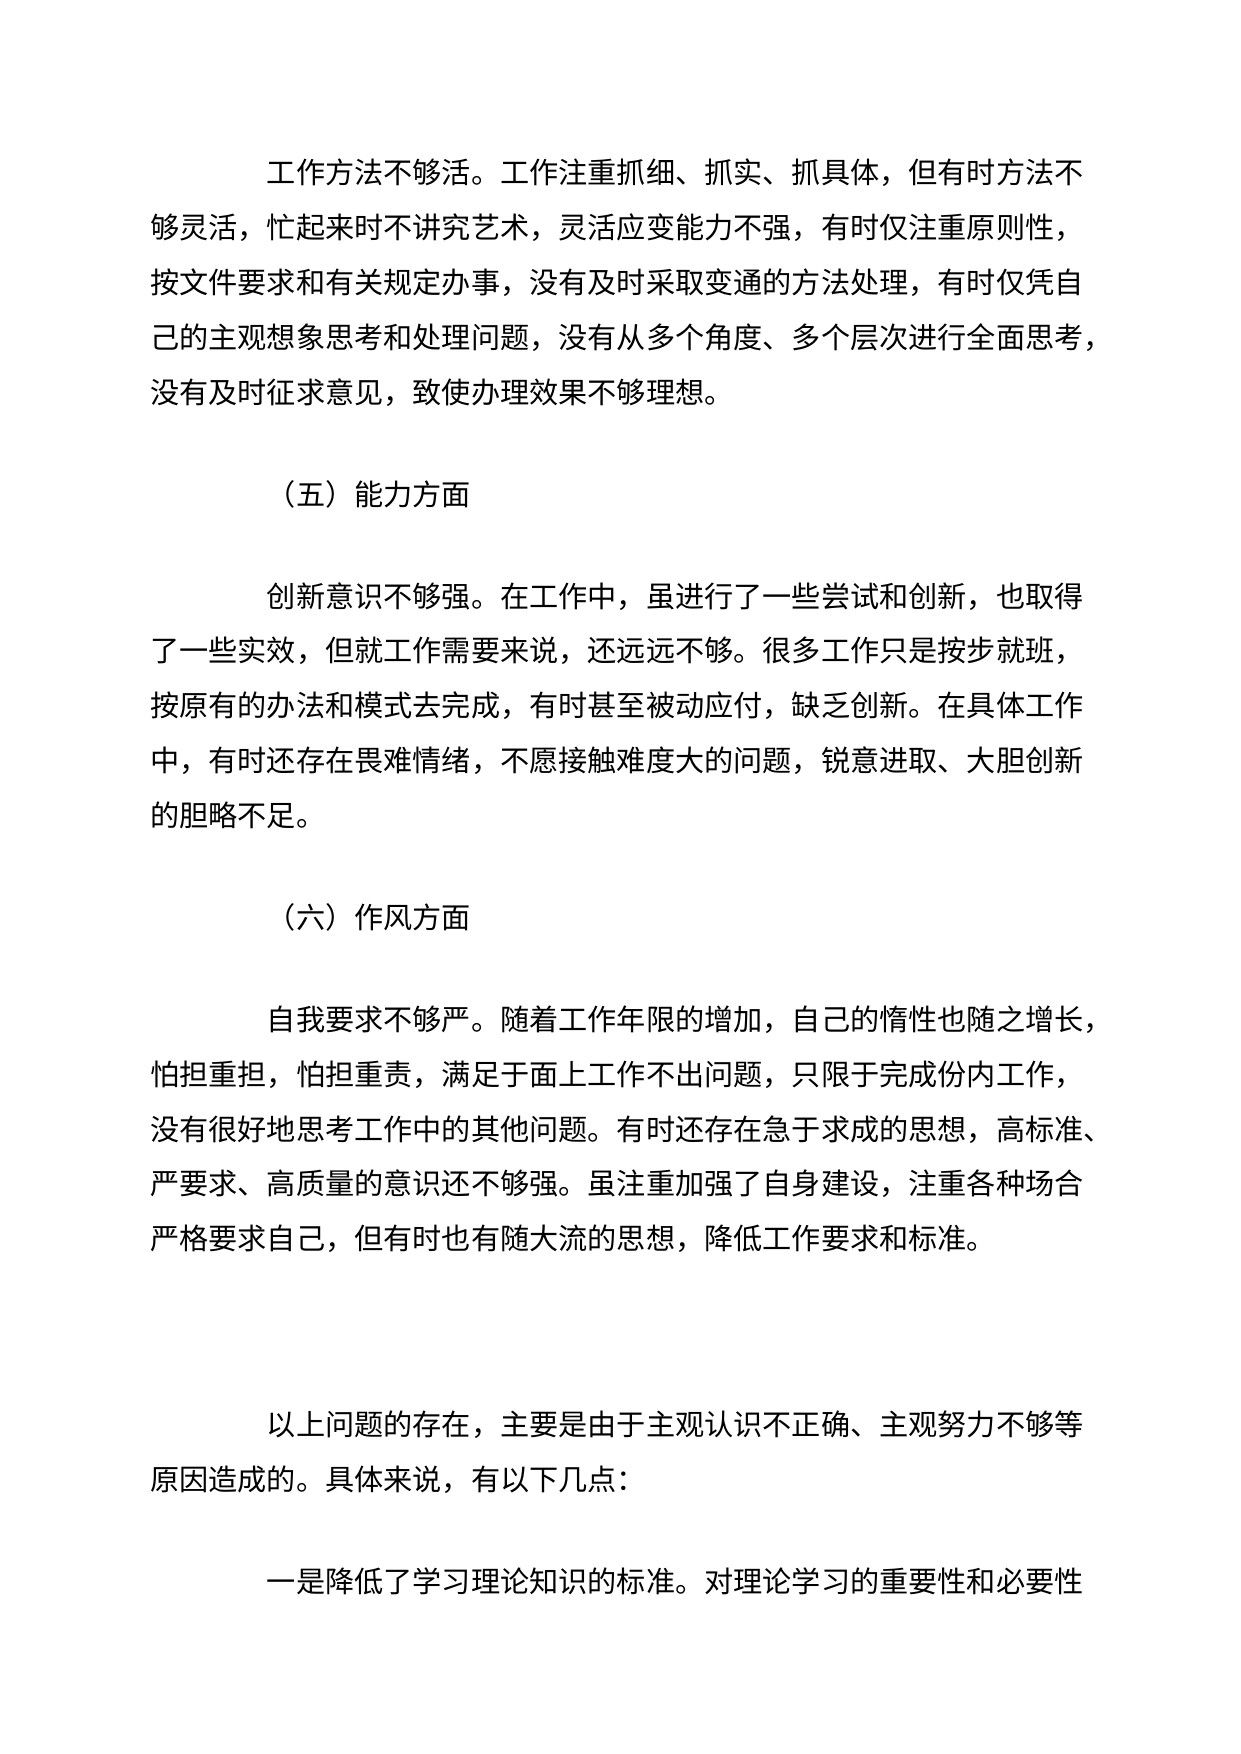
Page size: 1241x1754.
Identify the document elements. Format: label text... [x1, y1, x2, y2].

text （五）能力方面 [150, 471, 1090, 514]
text 工作方法不够活。工作注重抓细、抓实、抓具体，但有时方法不够灵活，忙起来时不讲究艺术，灵活应变能力不强，有时仅注重原则性，按文件要求和有关规定办事，没有及时采取变通的方法处理，有时仅凭自己的主观想象思考和处理问题，没有从多个角度、多个层次进行全面思考，没有及时征求意见，致使办理效果不够理想。 [150, 150, 1090, 412]
text 自我要求不够严。随着工作年限的增加，自己的惰性也随之增长，怕担重担，怕担重责，满足于面上工作不出问题，只限于完成份内工作，没有很好地思考工作中的其他问题。有时还存在急于求成的思想，高标准、严要求、高质量的意识还不够强。虽注重加强了自身建设，注重各种场合严格要求自己，但有时也有随大流的思想，降低工作要求和标准。 [150, 996, 1090, 1258]
text （六）作风方面 [150, 894, 1090, 937]
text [150, 1558, 1090, 1601]
text 创新意识不够强。在工作中，虽进行了一些尝试和创新，也取得了一些实效，但就工作需要来说，还远远不够。很多工作只是按步就班，按原有的办法和模式去完成，有时甚至被动应付，缺乏创新。在具体工作中，有时还存在畏难情绪，不愿接触难度大的问题，锐意进取、大胆创新的胆略不足。 [150, 573, 1090, 835]
text 以上问题的存在，主要是由于主观认识不正确、主观努力不够等原因造成的。具体来说，有以下几点： [150, 1402, 1090, 1499]
